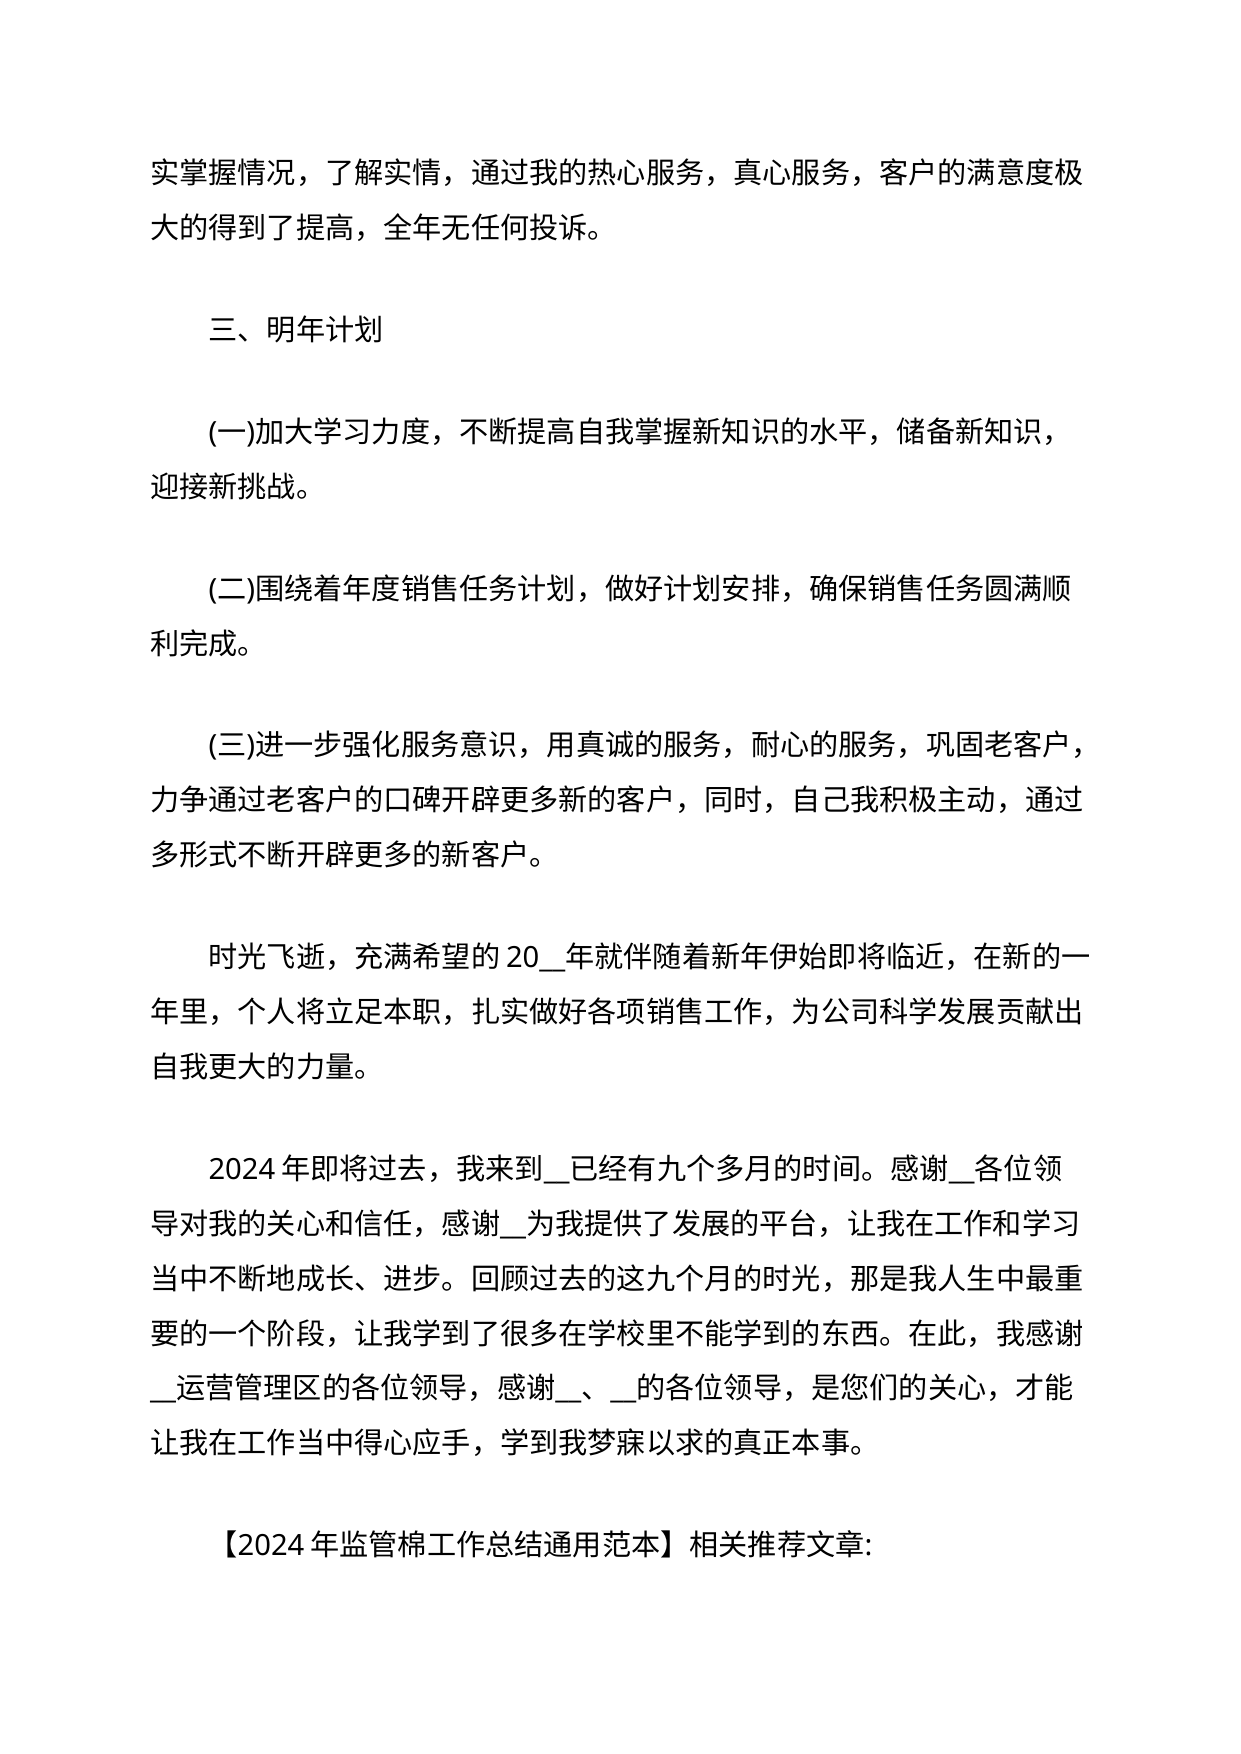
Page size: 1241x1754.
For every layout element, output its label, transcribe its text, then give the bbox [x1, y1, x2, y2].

text 2024年即将过去，我来到__已经有九个多月的时间。感谢__各位领导对我的关心和信任，感谢__为我提供了发展的平台，让我在工作和学习当中不断地成长、进步。回顾过去的这九个月的时光，那是我人生中最重要的一个阶段，让我学到了很多在学校里不能学到的东西。在此，我感谢__运营管理区的各位领导，感谢__、__的各位领导，是您们的关心，才能让我在工作当中得心应手，学到我梦寐以求的真正本事。 [150, 1145, 1090, 1462]
text 三、明年计划 [150, 307, 1090, 349]
text 时光飞逝，充满希望的20__年就伴随着新年伊始即将临近，在新的一年里，个人将立足本职，扎实做好各项销售工作，为公司科学发展贡献出自我更大的力量。 [150, 934, 1090, 1086]
text 【2024年监管棉工作总结通用范本】相关推荐文章: [150, 1522, 1090, 1564]
text (一)加大学习力度，不断提高自我掌握新知识的水平，储备新知识，迎接新挑战。 [150, 408, 1090, 506]
text (二)围绕着年度销售任务计划，做好计划安排，确保销售任务圆满顺利完成。 [150, 565, 1090, 662]
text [150, 150, 1090, 247]
text (三)进一步强化服务意识，用真诚的服务，耐心的服务，巩固老客户，力争通过老客户的口碑开辟更多新的客户，同时，自己我积极主动，通过多形式不断开辟更多的新客户。 [150, 722, 1090, 874]
